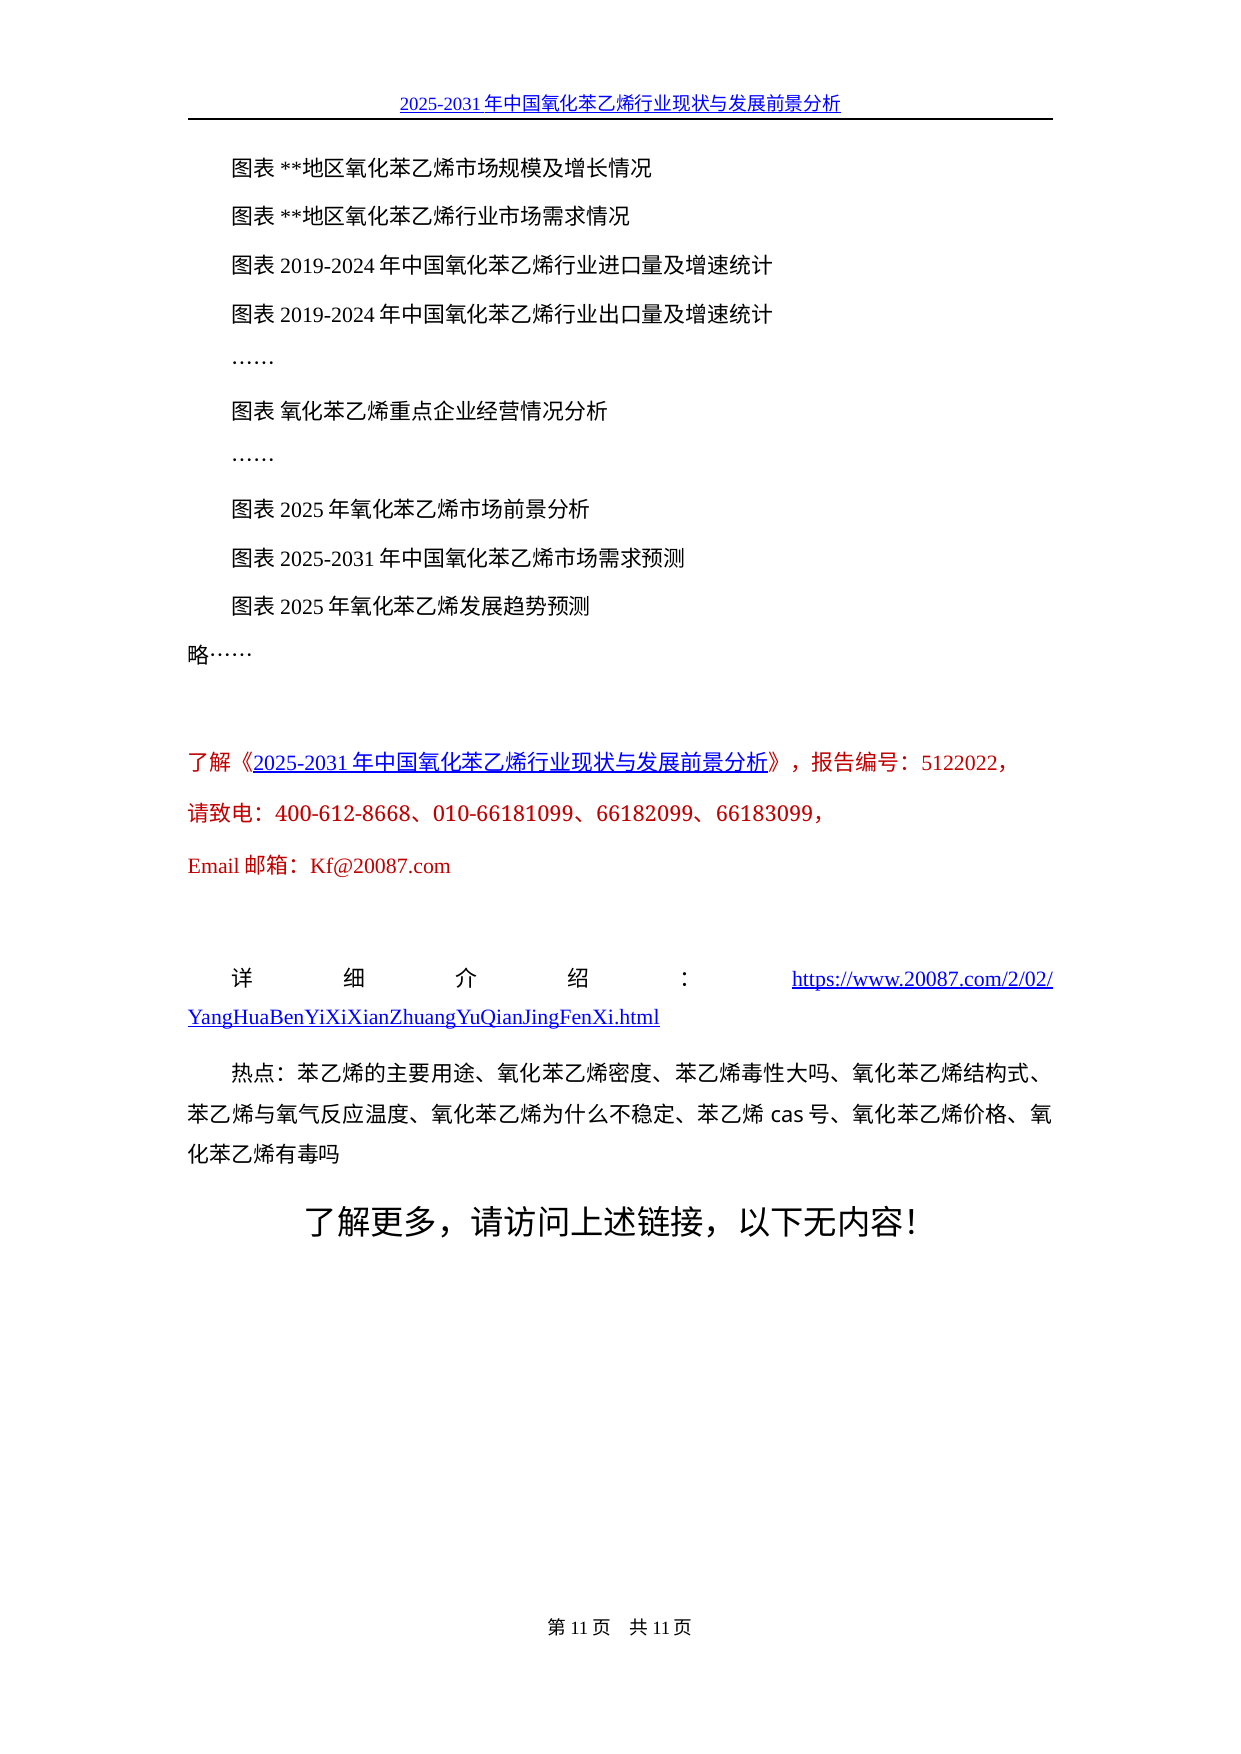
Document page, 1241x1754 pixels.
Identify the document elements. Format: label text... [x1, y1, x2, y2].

text 请致电：400-612-8668、010-66181099、66182099、66183099， [187, 796, 1053, 828]
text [187, 150, 1053, 670]
title 了解更多，请访问上述链接，以下无内容！ [187, 1187, 1053, 1252]
text 了解《2025-2031年中国氧化苯乙烯行业现状与发展前景分析》，报告编号：5122022， [187, 744, 1053, 777]
text Email邮箱：Kf@20087.com [187, 847, 1053, 880]
text 热点：苯乙烯的主要用途、氧化苯乙烯密度、苯乙烯毒性大吗、氧化苯乙烯结构式、苯乙烯与氧气反应温度、氧化苯乙烯为什么不稳定、苯乙烯cas号、氧化苯乙烯价格、氧化苯乙烯有毒吗 [187, 1056, 1053, 1169]
text 详细介绍：https://www.20087.com/2/02/YangHuaBenYiXiXianZhuangYuQianJingFenXi.html [187, 960, 1053, 1033]
